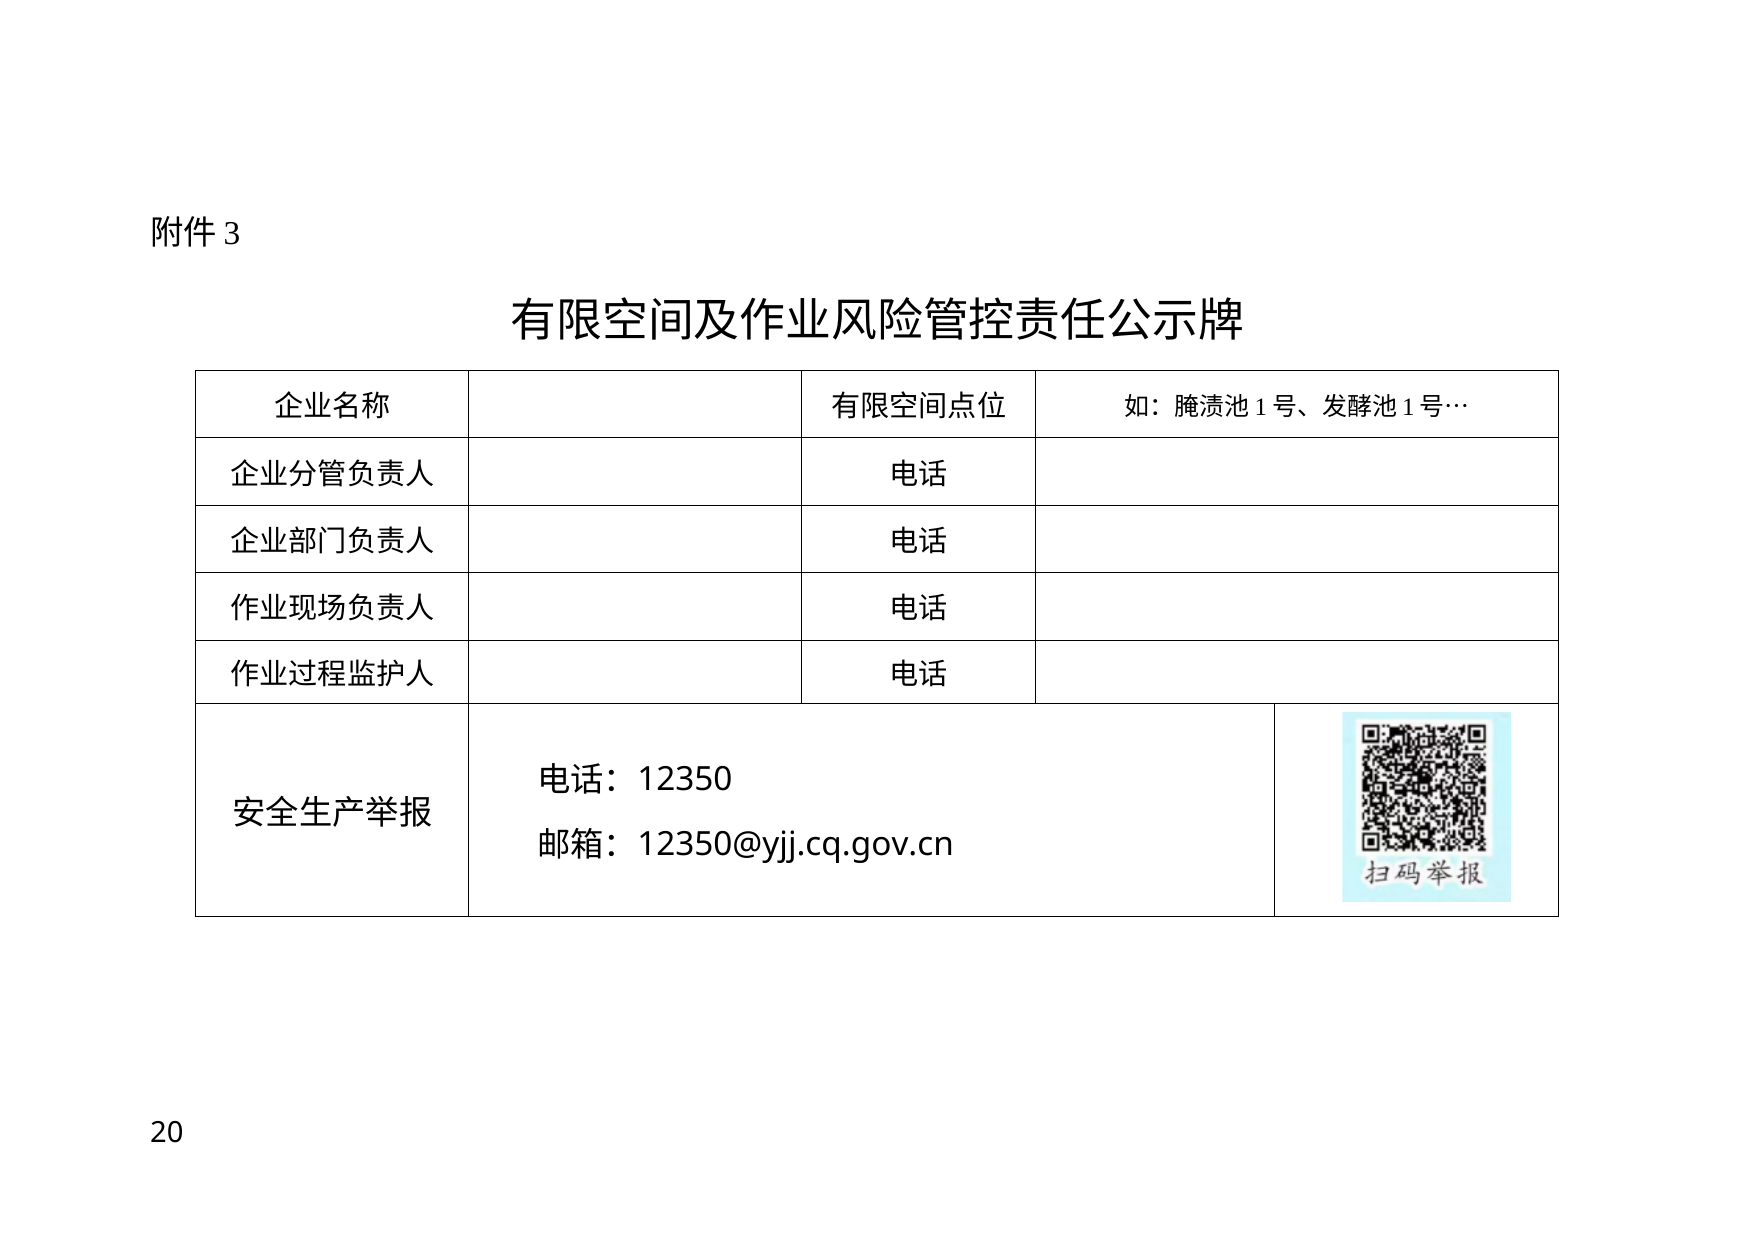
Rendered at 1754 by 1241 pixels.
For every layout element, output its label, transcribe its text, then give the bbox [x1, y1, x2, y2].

table_cell 安全生产举报 [196, 704, 468, 916]
table_cell 企业分管负责人 [196, 438, 468, 505]
table_cell [1036, 573, 1558, 639]
table_cell 作业现场负责人 [196, 573, 468, 639]
table_cell 企业部门负责人 [196, 506, 468, 572]
table_cell 电话 [802, 573, 1035, 639]
table_cell 电话 [802, 438, 1035, 505]
table_cell [469, 641, 801, 702]
table_header 有限空间及作业风险管控责任公示牌 [196, 263, 1558, 370]
subtitle 附件3 [150, 198, 1604, 263]
table_cell [469, 573, 801, 639]
table_cell 如：腌渍池1号、发酵池1号… [1036, 371, 1558, 437]
table_cell 有限空间点位 [802, 371, 1035, 437]
table_cell 电话 [802, 641, 1035, 702]
table_cell [1036, 506, 1558, 572]
table_cell 电话：12350 邮箱：12350@yjj.cq.gov.cn [469, 704, 1274, 916]
picture [1342, 712, 1511, 902]
table_cell [1036, 438, 1558, 505]
table_cell [469, 438, 801, 505]
table_cell 企业名称 [196, 371, 468, 437]
table_cell [469, 371, 801, 437]
table_cell [1275, 704, 1558, 916]
table_cell 电话 [802, 506, 1035, 572]
table_cell 作业过程监护人 [196, 641, 468, 702]
table_cell [469, 506, 801, 572]
table_cell [1036, 641, 1558, 702]
